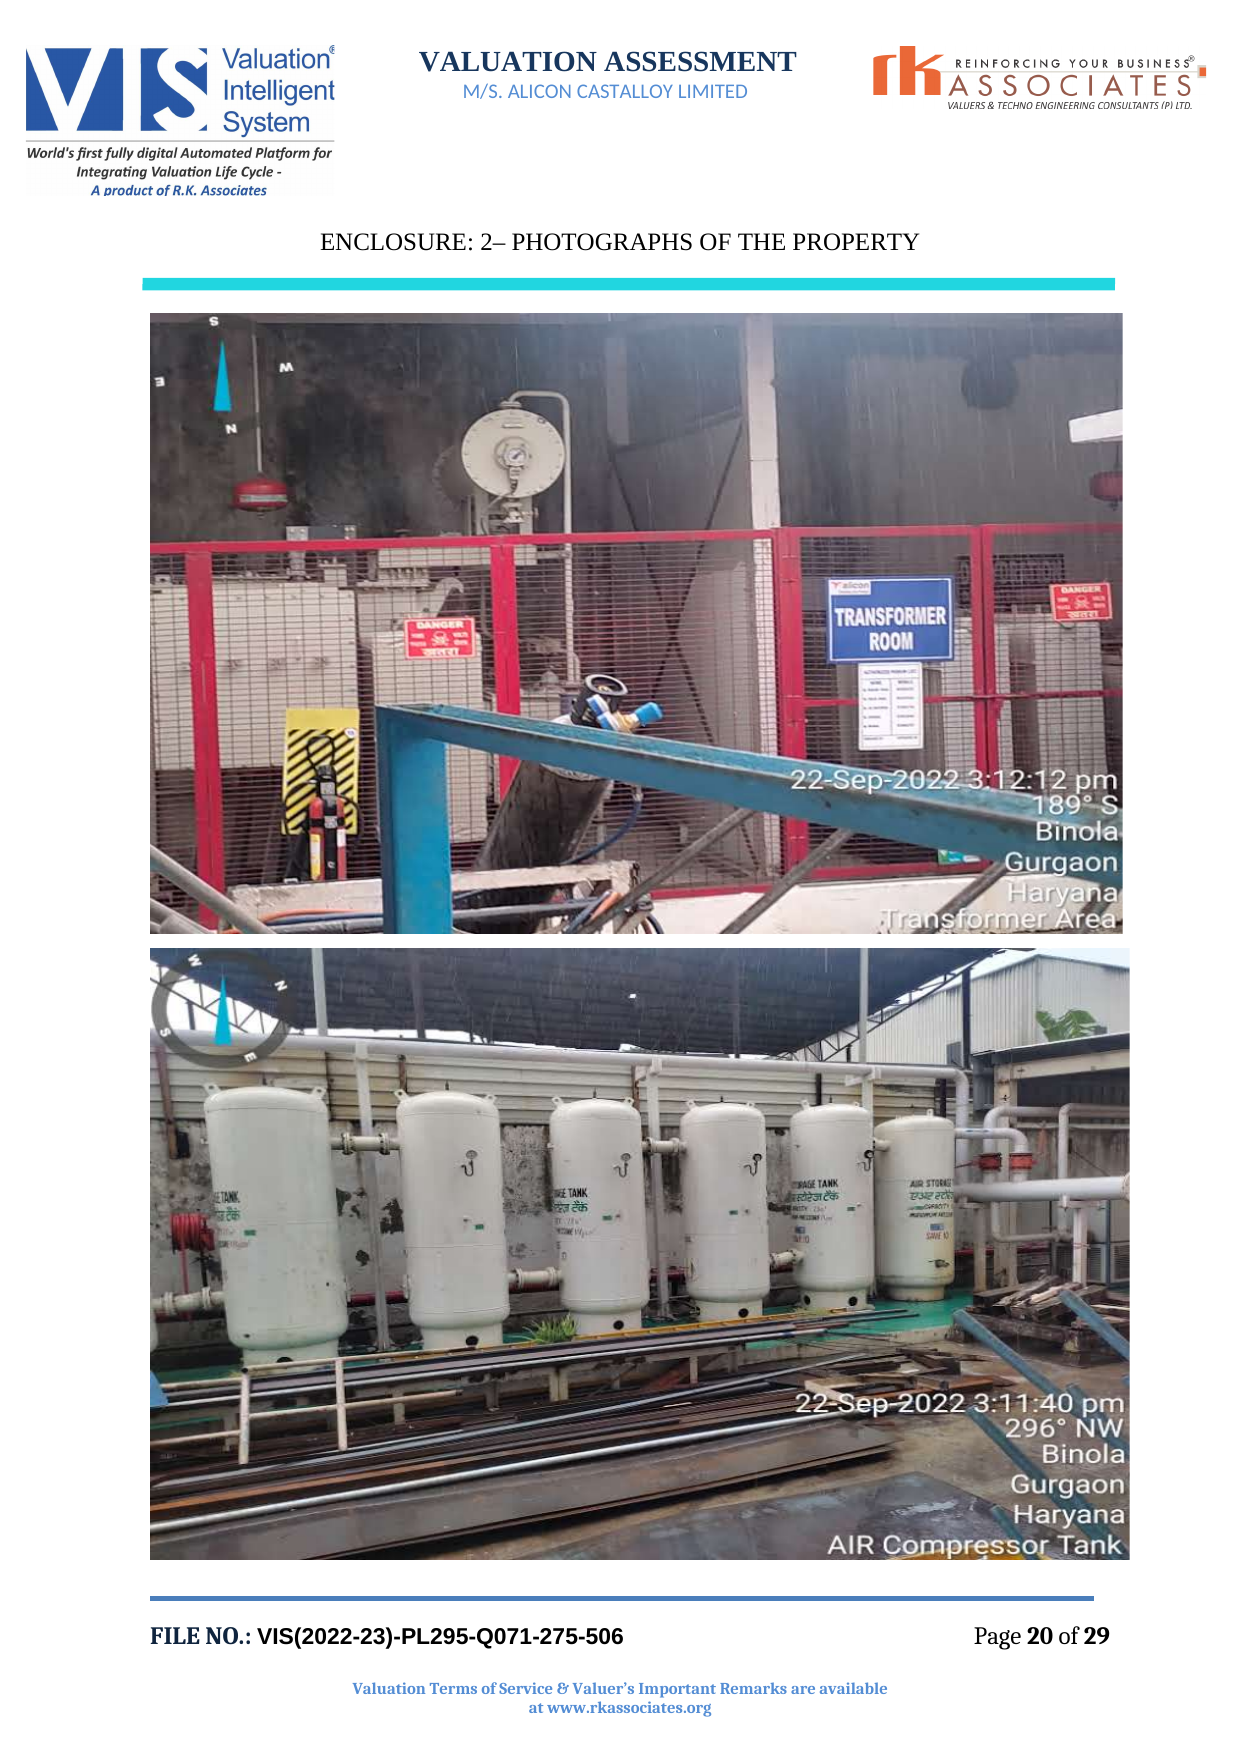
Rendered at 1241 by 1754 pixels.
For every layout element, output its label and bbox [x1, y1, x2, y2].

picture [150, 948, 1130, 1560]
picture [150, 313, 1123, 934]
picture [25, 45, 334, 196]
picture [871, 46, 1206, 109]
